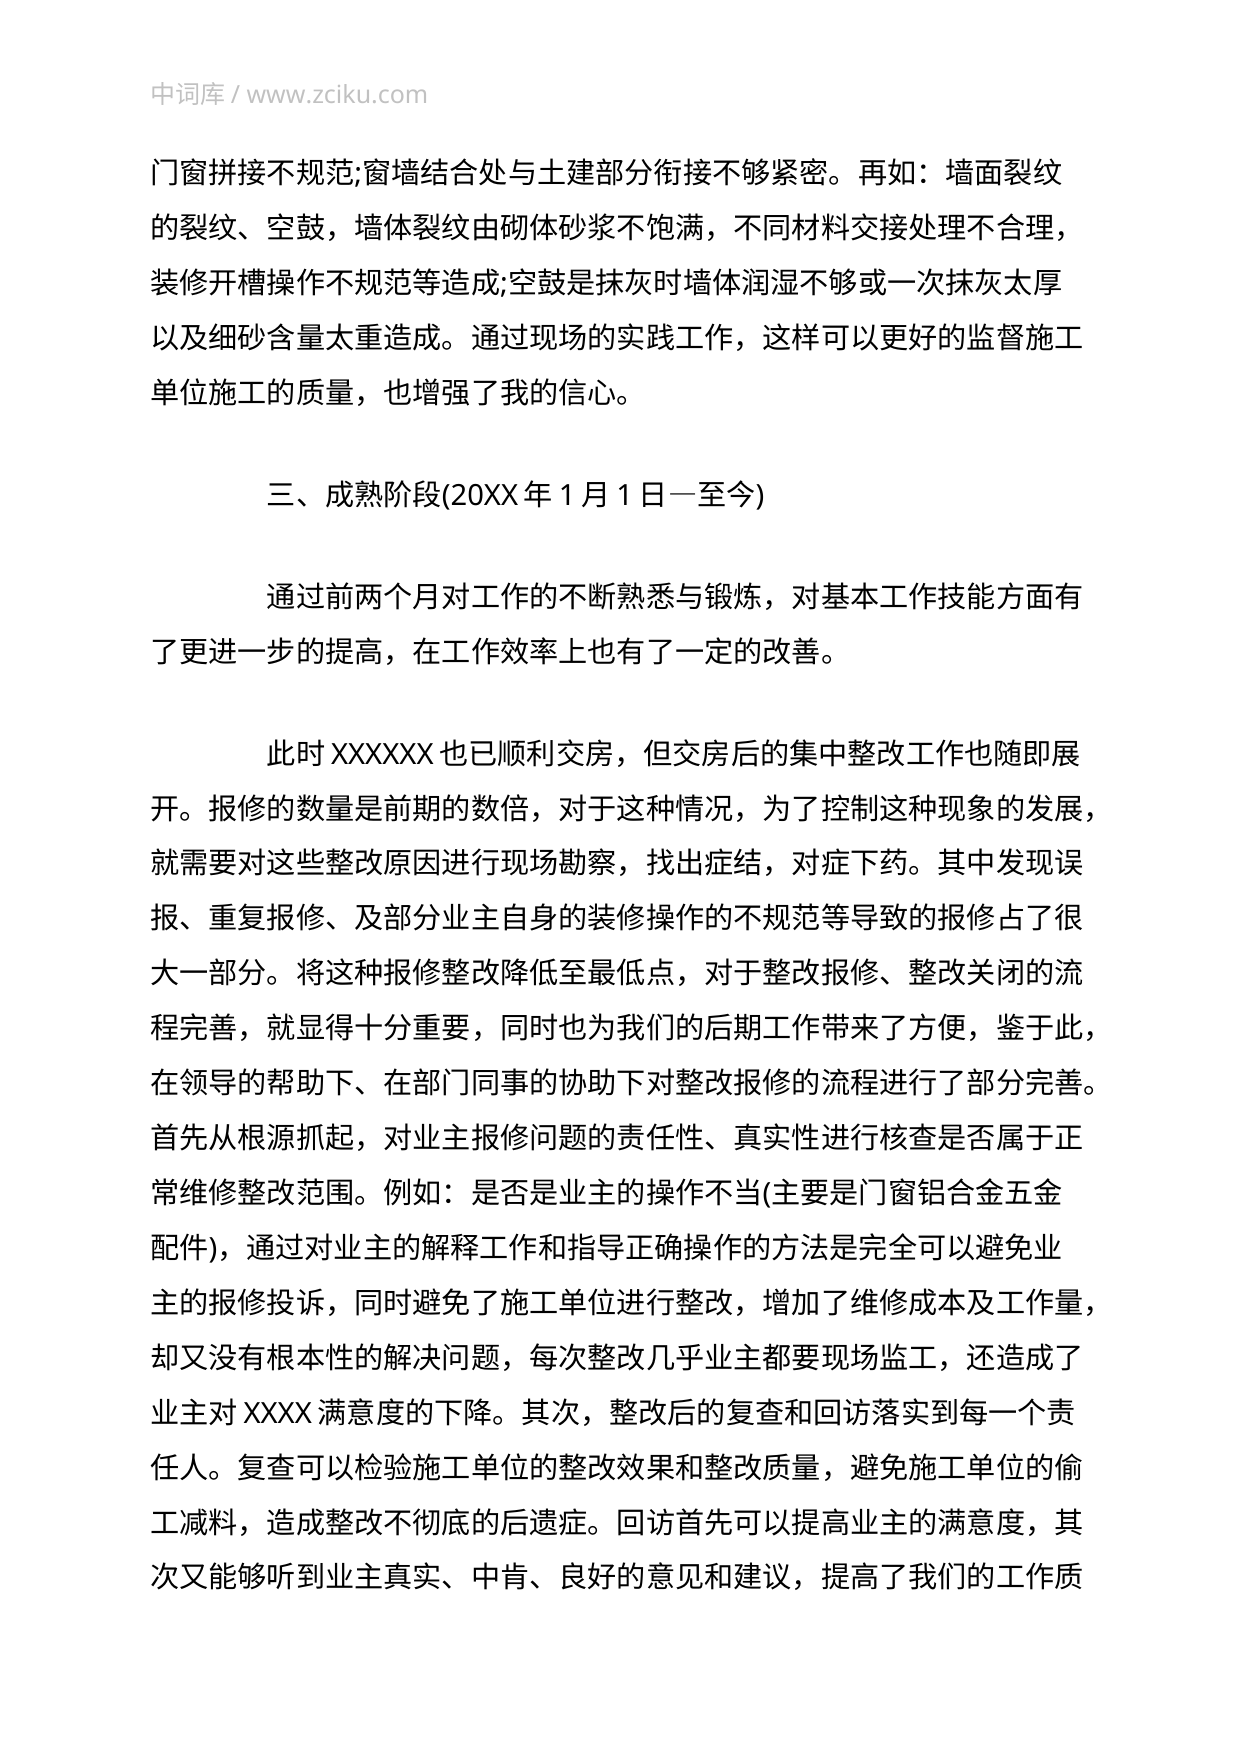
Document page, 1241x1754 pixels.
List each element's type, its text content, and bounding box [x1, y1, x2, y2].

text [150, 730, 1090, 1596]
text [150, 150, 1090, 412]
text 通过前两个月对工作的不断熟悉与锻炼，对基本工作技能方面有了更进一步的提高，在工作效率上也有了一定的改善。 [150, 573, 1090, 671]
text 三、成熟阶段(20XX年1月1日—至今) [150, 472, 1090, 514]
